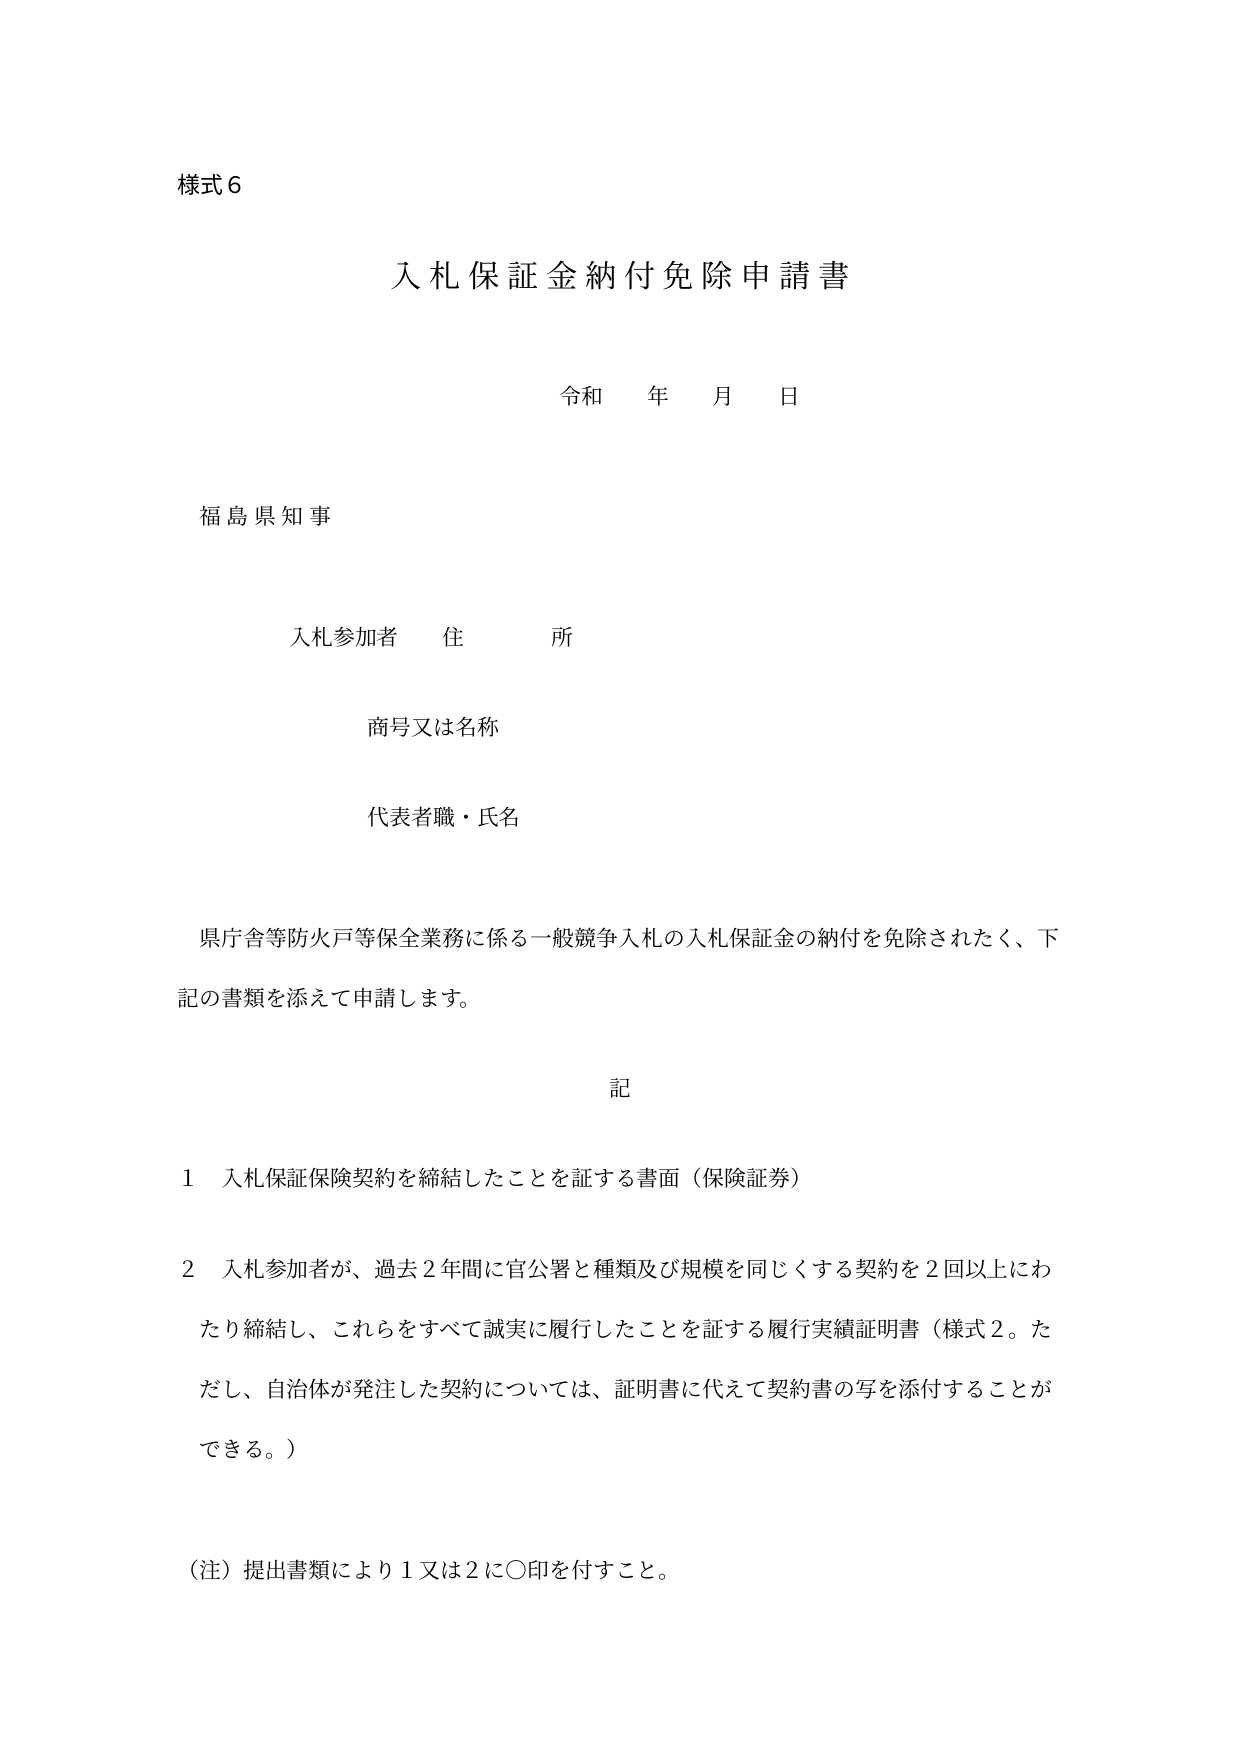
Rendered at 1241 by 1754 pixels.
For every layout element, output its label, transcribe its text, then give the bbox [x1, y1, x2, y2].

text （注）提出書類により１又は２に○印を付すこと。 [177, 1539, 1063, 1599]
text 県庁舎等防火戸等保全業務に係る一般競争入札の入札保証金の納付を免除されたく、下記の書類を添えて申請します。 [177, 906, 1063, 1027]
text 令和 年 月 日 [177, 364, 1063, 425]
text 代表者職・氏名 [177, 786, 1063, 846]
text 入札参加者 住 所 [177, 605, 1063, 666]
text １ 入札保証保険契約を締結したことを証する書面（保険証券） [177, 1147, 1063, 1207]
text 入札保証金納付免除申請書 [177, 244, 1063, 304]
text 記 [177, 1057, 1063, 1117]
text 商号又は名称 [177, 696, 1063, 756]
text 福 島 県 知 事 [177, 485, 1063, 545]
text ２ 入札参加者が、過去２年間に官公署と種類及び規模を同じくする契約を２回以上にわたり締結し、これらをすべて誠実に履行したことを証する履行実績証明書（様式２。ただし、自治体が発注した契約については、証明書に代えて契約書の写を添付することができる。） [177, 1238, 1063, 1478]
text 様式６ [177, 154, 1063, 214]
